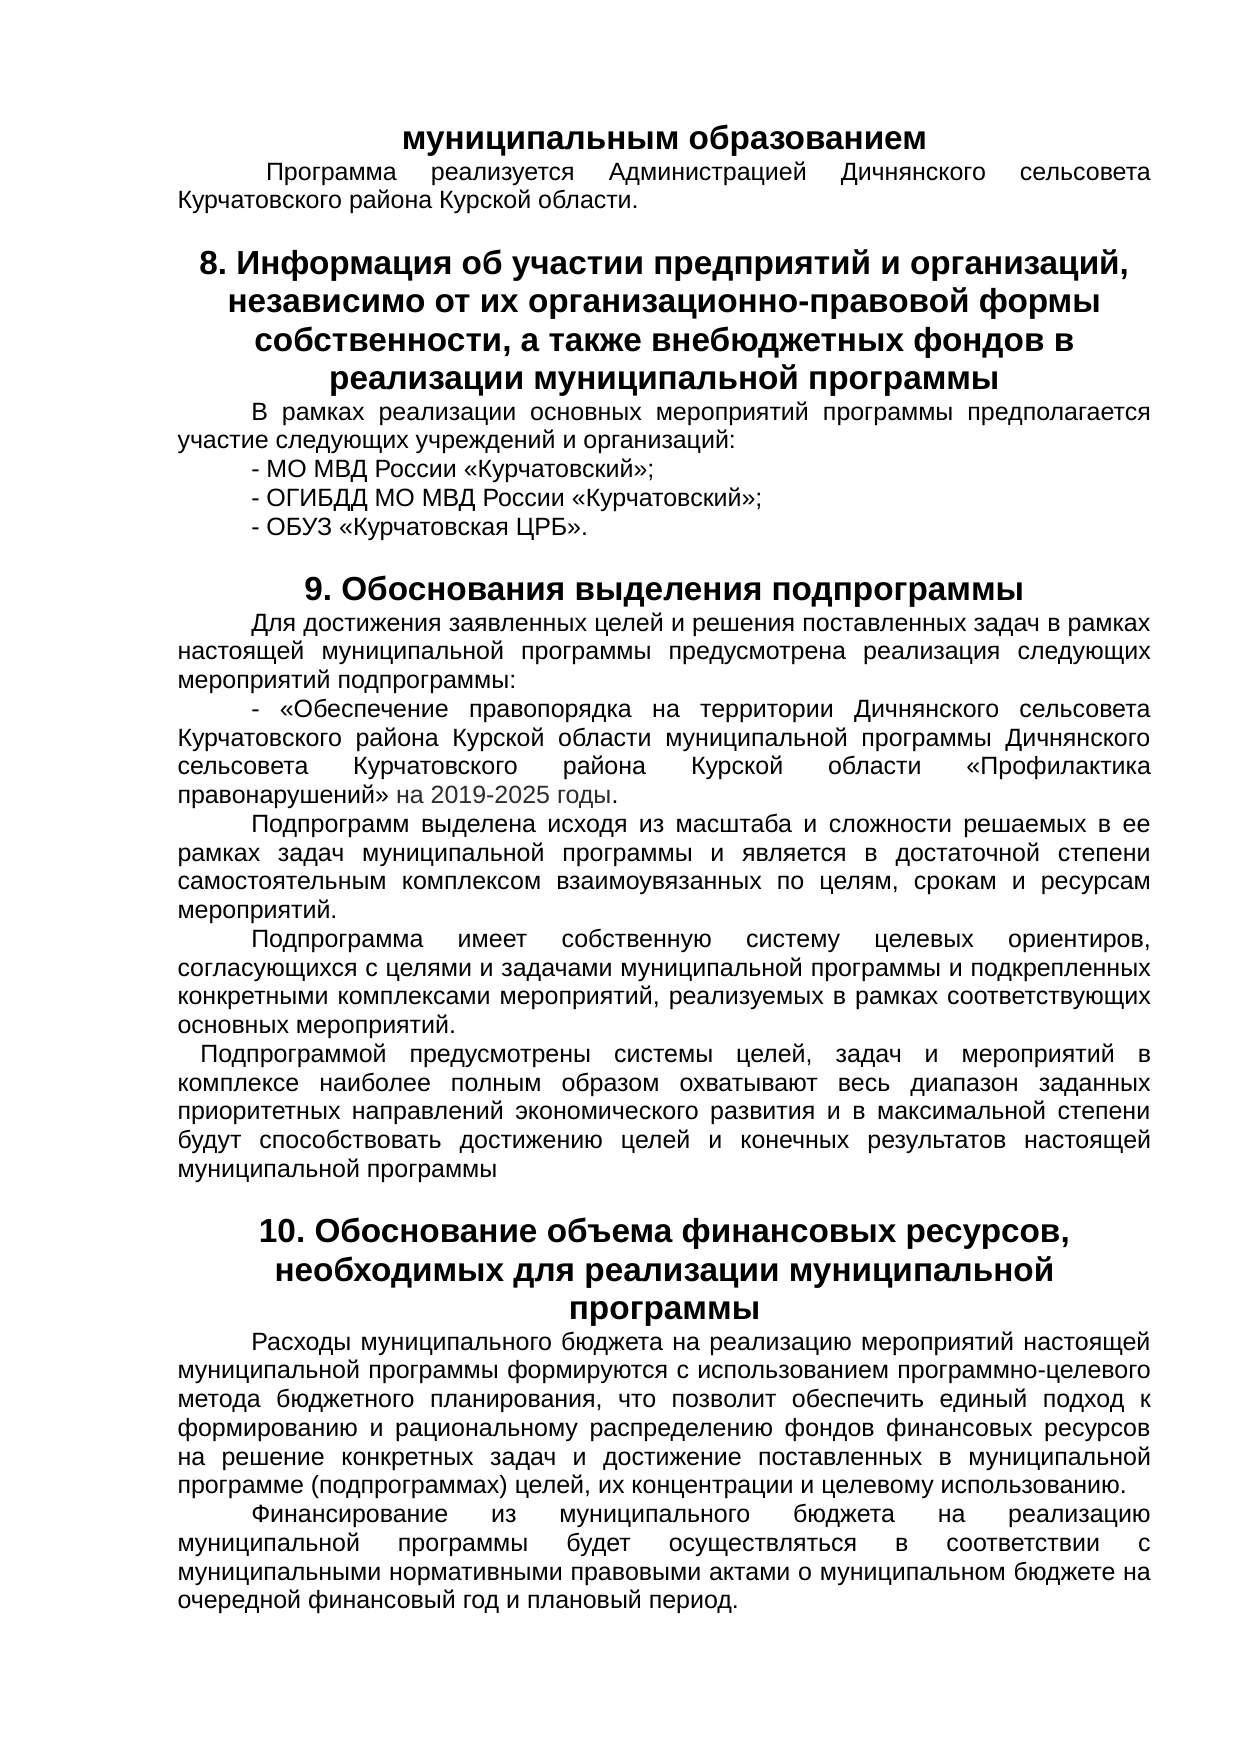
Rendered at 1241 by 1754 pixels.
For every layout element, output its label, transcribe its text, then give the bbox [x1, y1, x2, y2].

text - МО МВД России «Курчатовский»; [177, 454, 1152, 483]
text - ОГИБДД МО МВД России «Курчатовский»; [177, 483, 1152, 512]
text - «Обеспечение правопорядка на территории Дичнянского сельсовета Курчатовского района Курской области муниципальной программы Дичнянского сельсовета Курчатовского района Курской области «Профилактика правонарушений» на 2019-2025 годы. [177, 694, 1152, 809]
text Программа реализуется Администрацией Дичнянского сельсовета Курчатовского района Курской области. [177, 157, 1152, 214]
text 8. Информация об участии предприятий и организаций, независимо от их организационно-правовой формы собственности, а также внебюджетных фондов в реализации муниципальной программы [177, 243, 1152, 397]
text В рамках реализации основных мероприятий программы предполагается участие следующих учреждений и организаций: [177, 397, 1152, 454]
text Подпрограмма имеет собственную систему целевых ориентиров, согласующихся с целями и задачами муниципальной программы и подкрепленных конкретными комплексами мероприятий, реализуемых в рамках соответствующих основных мероприятий. [177, 924, 1152, 1039]
text 9. Обоснования выделения подпрограммы [177, 569, 1152, 607]
text - ОБУЗ «Курчатовская ЦРБ». [177, 512, 1152, 540]
text Подпрограмм выделена исходя из масштаба и сложности решаемых в ее рамках задач муниципальной программы и является в достаточной степени самостоятельным комплексом взаимоувязанных по целям, срокам и ресурсам мероприятий. [177, 809, 1152, 924]
text Подпрограммой предусмотрены системы целей, задач и мероприятий в комплексе наиболее полным образом охватывают весь диапазон заданных приоритетных направлений экономического развития и в максимальной степени будут способствовать достижению целей и конечных результатов настоящей муниципальной программы [177, 1039, 1152, 1182]
text Финансирование из муниципального бюджета на реализацию муниципальной программы будет осуществляться в соответствии с муниципальными нормативными правовыми актами о муниципальном бюджете на очередной финансовый год и плановый период. [177, 1499, 1152, 1614]
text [177, 118, 1152, 157]
text 10. Обоснование объема финансовых ресурсов, необходимых для реализации муниципальной программы [177, 1211, 1152, 1327]
text Для достижения заявленных целей и решения поставленных задач в рамках настоящей муниципальной программы предусмотрена реализация следующих мероприятий подпрограммы: [177, 607, 1152, 694]
text Расходы муниципального бюджета на реализацию мероприятий настоящей муниципальной программы формируются с использованием программно-целевого метода бюджетного планирования, что позволит обеспечить единый подход к формированию и рациональному распределению фондов финансовых ресурсов на решение конкретных задач и достижение поставленных в муниципальной программе (подпрограммах) целей, их концентрации и целевому использованию. [177, 1327, 1152, 1499]
